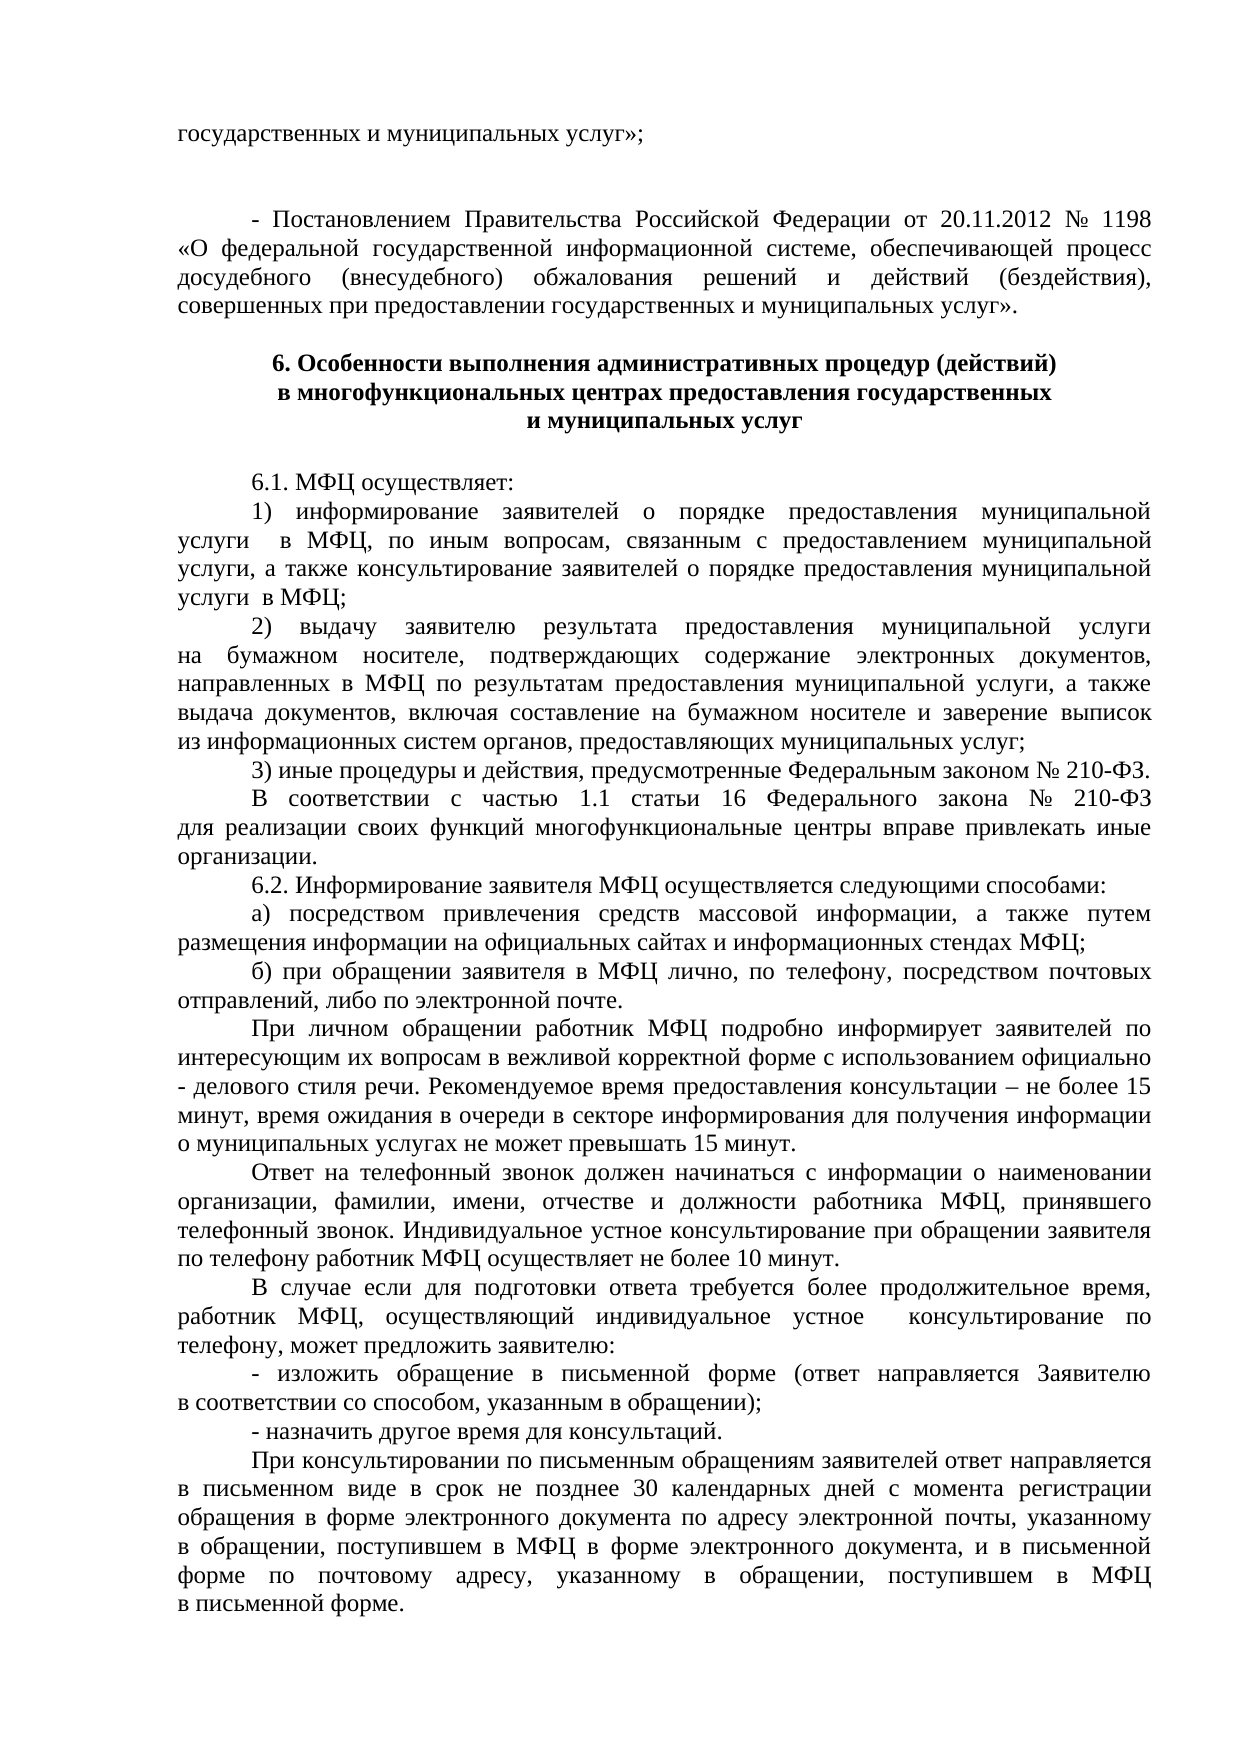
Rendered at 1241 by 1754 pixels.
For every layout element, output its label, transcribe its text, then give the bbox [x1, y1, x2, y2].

text В соответствии с частью 1.1 статьи 16 Федерального закона № 210-ФЗ для реализации своих функций многофункциональные центры вправе привлекать иные организации. [177, 783, 1152, 870]
text - назначить другое время для консультаций. [177, 1416, 1152, 1445]
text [177, 118, 1152, 147]
subtitle в многофункциональных центрах предоставления государственных [177, 377, 1152, 406]
text б) при обращении заявителя в МФЦ лично, по телефону, посредством почтовых отправлений, либо по электронной почте. [177, 956, 1152, 1013]
text Ответ на телефонный звонок должен начинаться с информации о наименовании организации, фамилии, имени, отчестве и должности работника МФЦ, принявшего телефонный звонок. Индивидуальное устное консультирование при обращении заявителя по телефону работник МФЦ осуществляет не более 10 минут. [177, 1157, 1152, 1272]
text При консультировании по письменным обращениям заявителей ответ направляется в письменном виде в срок не позднее 30 календарных дней с момента регистрации обращения в форме электронного документа по адресу электронной почты, указанному в обращении, поступившем в МФЦ в форме электронного документа, и в письменной форме по почтовому адресу, указанному в обращении, поступившем в МФЦ в письменной форме. [177, 1445, 1152, 1617]
text В случае если для подготовки ответа требуется более продолжительное время, работник МФЦ, осуществляющий индивидуальное устное консультирование по телефону, может предложить заявителю: [177, 1272, 1152, 1358]
text 2) выдачу заявителю результата предоставления муниципальной услуги на бумажном носителе, подтверждающих содержание электронных документов, направленных в МФЦ по результатам предоставления муниципальной услуги, а также выдача документов, включая составление на бумажном носителе и заверение выписок из информационных систем органов, предоставляющих муниципальных услуг; [177, 611, 1152, 755]
text - изложить обращение в письменной форме (ответ направляется Заявителю в соответствии со способом, указанным в обращении); [177, 1358, 1152, 1416]
text 6.1. МФЦ осуществляет: [177, 467, 1152, 496]
text При личном обращении работник МФЦ подробно информирует заявителей по интересующим их вопросам в вежливой корректной форме с использованием официально - делового стиля речи. Рекомендуемое время предоставления консультации – не более 15 минут, время ожидания в очереди в секторе информирования для получения информации о муниципальных услугах не может превышать 15 минут. [177, 1013, 1152, 1157]
subtitle и муниципальных услуг [177, 406, 1152, 434]
subtitle 6. Особенности выполнения административных процедур (действий) [177, 348, 1152, 377]
text 3) иные процедуры и действия, предусмотренные Федеральным законом № 210-ФЗ. [177, 755, 1152, 783]
text а) посредством привлечения средств массовой информации, а также путем размещения информации на официальных сайтах и информационных стендах МФЦ; [177, 898, 1152, 956]
list 6.2. Информирование заявителя МФЦ осуществляется следующими способами: [177, 870, 1152, 898]
text 1) информирование заявителей о порядке предоставления муниципальной услуги в МФЦ, по иным вопросам, связанным с предоставлением муниципальной услуги, а также консультирование заявителей о порядке предоставления муниципальной услуги в МФЦ; [177, 496, 1152, 611]
text - Постановлением Правительства Российской Федерации от 20.11.2012 № 1198 «О федеральной государственной информационной системе, обеспечивающей процесс досудебного (внесудебного) обжалования решений и действий (бездействия), совершенных при предоставлении государственных и муниципальных услуг». [177, 204, 1152, 319]
